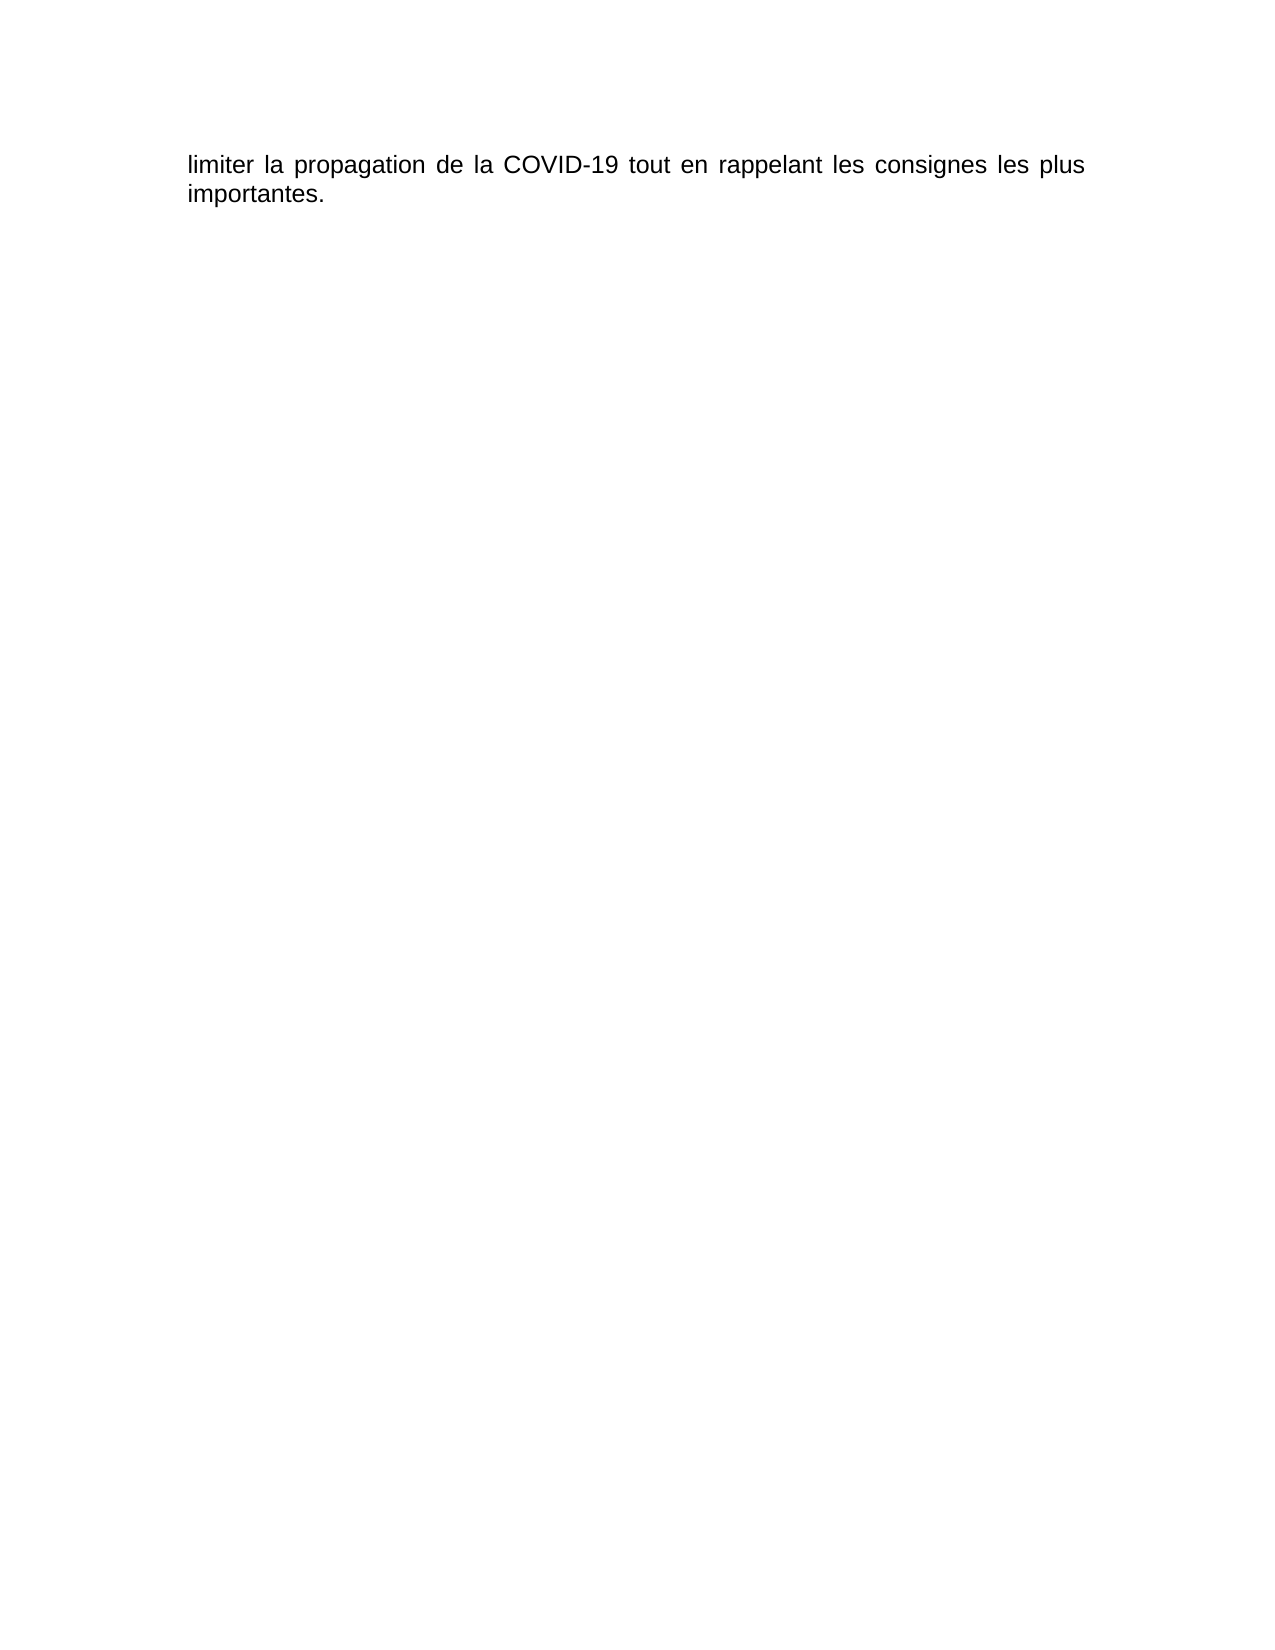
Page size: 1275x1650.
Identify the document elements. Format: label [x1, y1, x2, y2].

text [187, 150, 1087, 207]
